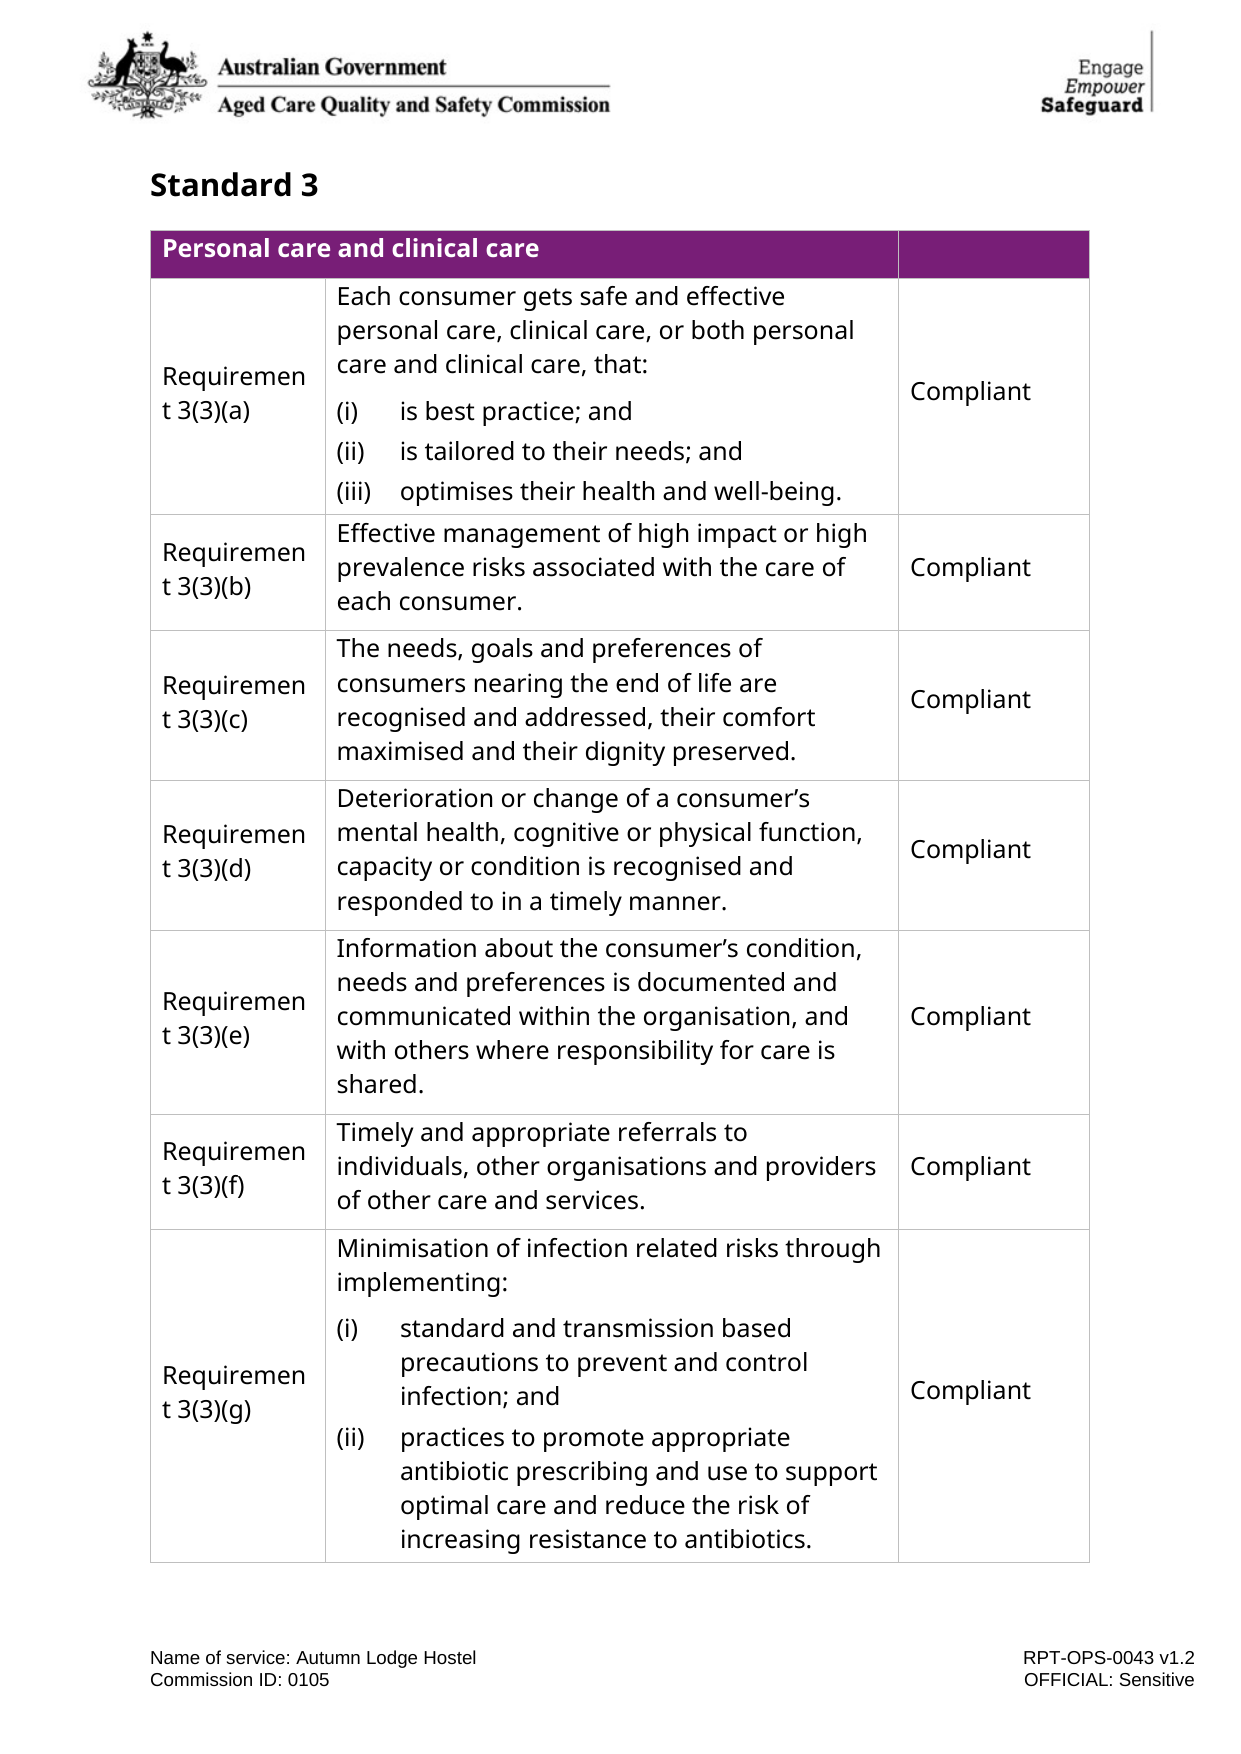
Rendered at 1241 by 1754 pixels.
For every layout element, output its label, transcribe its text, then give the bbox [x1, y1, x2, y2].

table_cell [899, 1230, 1089, 1562]
table_cell Information about the consumer’s condition, needs and preferences is documented and communicated within the organisation, and with others where responsibility for care is shared. [326, 931, 898, 1113]
table_cell Requirement 3(3)(g) [151, 1230, 325, 1562]
table_cell Minimisation of infection related risks through implementing: standard and transmission based precautions to prevent and control infection; and practices to promote appropriate antibiotic prescribing and use to support optimal care and reduce the risk of increasing resistance to antibiotics. [326, 1230, 898, 1562]
table_cell Timely and appropriate referrals to individuals, other organisations and providers of other care and services. [326, 1115, 898, 1229]
table_cell [899, 1115, 1089, 1229]
table_cell [899, 931, 1089, 1113]
table_cell Requirement 3(3)(f) [151, 1115, 325, 1229]
table_cell The needs, goals and preferences of consumers nearing the end of life are recognised and addressed, their comfort maximised and their dignity preserved. [326, 631, 898, 780]
table_cell [899, 279, 1089, 514]
picture [0, 23, 1241, 131]
table_cell Requirement 3(3)(d) [151, 781, 325, 930]
table_cell Requirement 3(3)(e) [151, 931, 325, 1113]
table_cell [899, 515, 1089, 630]
table_header [899, 231, 1089, 278]
table_cell [899, 781, 1089, 930]
table_cell Requirement 3(3)(c) [151, 631, 325, 780]
subtitle Standard 3 [150, 162, 1090, 205]
table_cell Requirement 3(3)(b) [151, 515, 325, 630]
table_header Personal care and clinical care [151, 231, 898, 278]
table_cell Requirement 3(3)(a) [151, 279, 325, 514]
table_cell Deterioration or change of a consumer’s mental health, cognitive or physical function, capacity or condition is recognised and responded to in a timely manner. [326, 781, 898, 930]
table_cell Each consumer gets safe and effective personal care, clinical care, or both personal care and clinical care, that: is best practice; and is tailored to their needs; and optimises their health and well-being. [326, 279, 898, 514]
table_cell [899, 631, 1089, 780]
table_cell Effective management of high impact or high prevalence risks associated with the care of each consumer. [326, 515, 898, 630]
